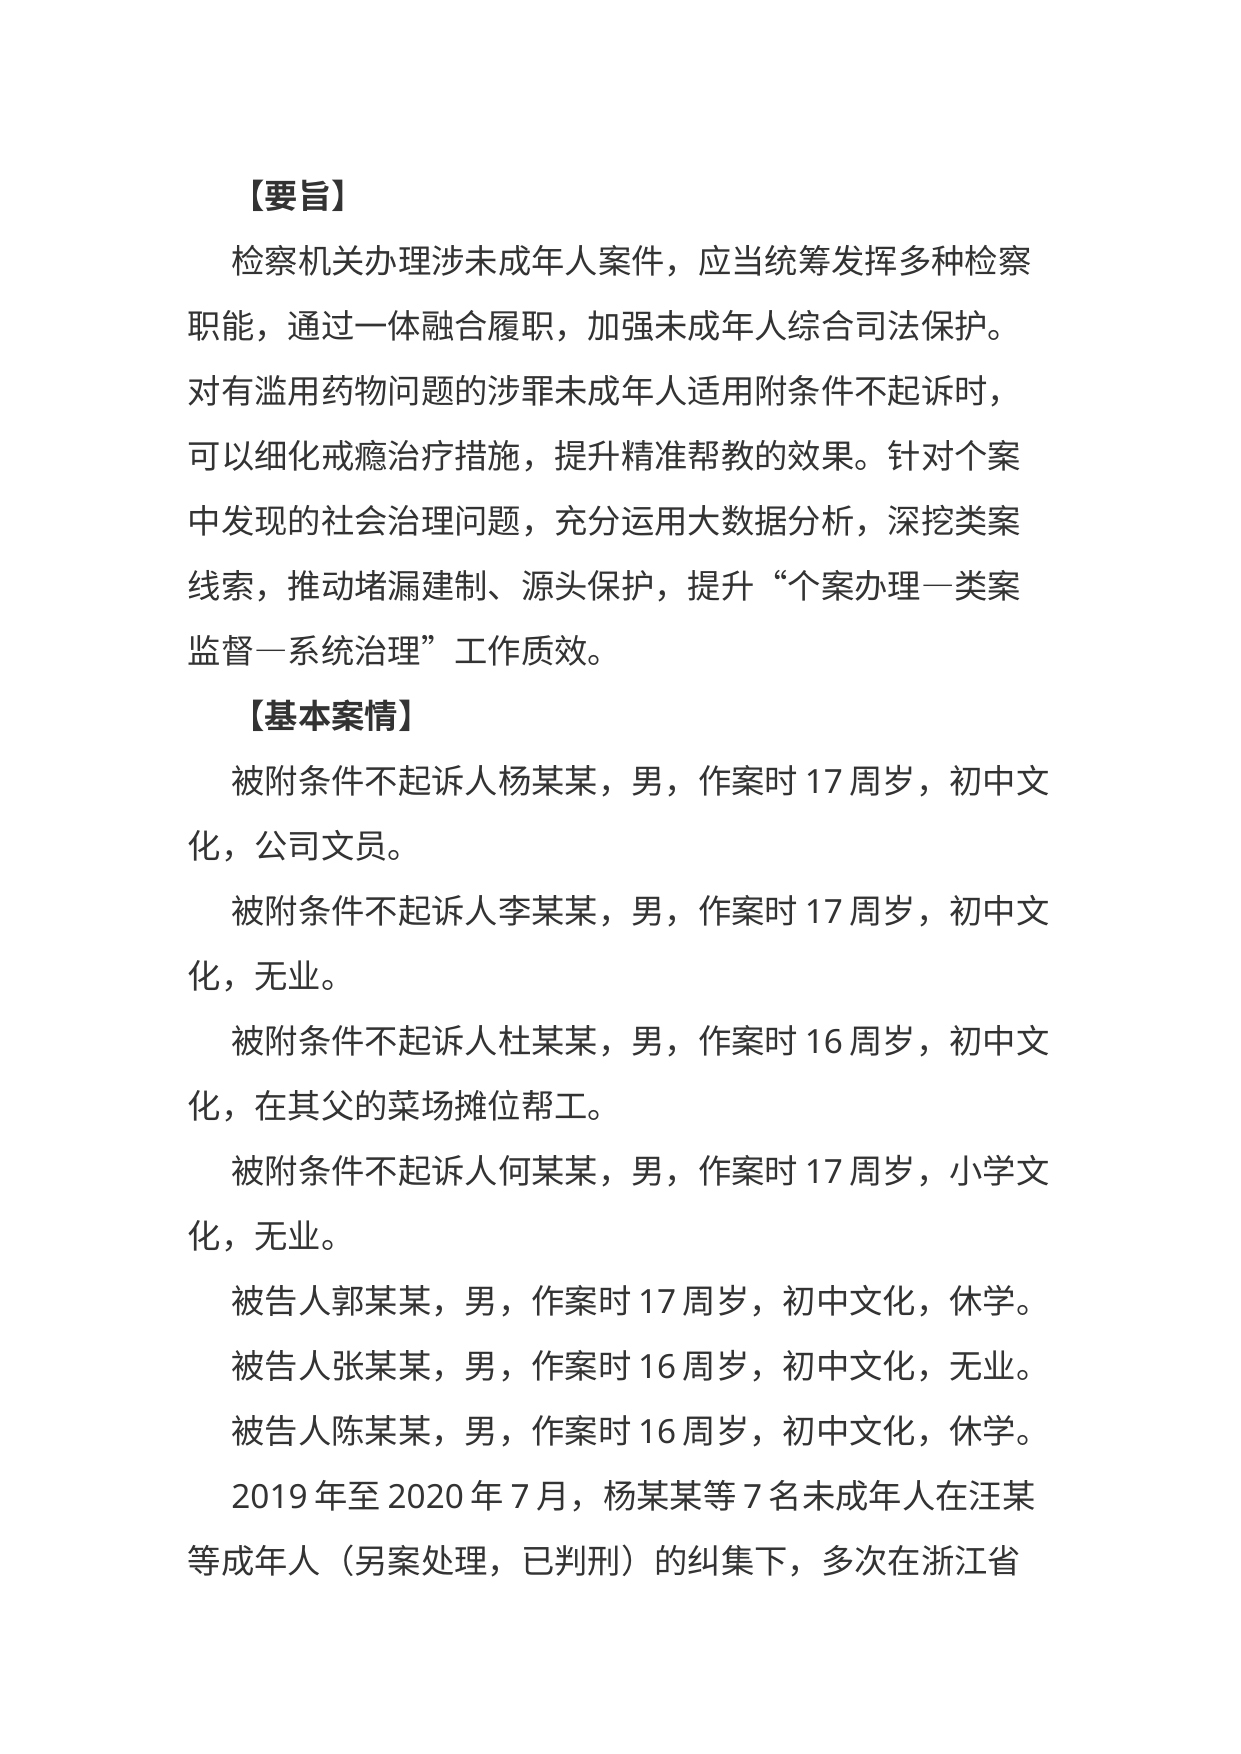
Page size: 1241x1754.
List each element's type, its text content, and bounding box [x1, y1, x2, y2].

text 【基本案情】 [187, 682, 1053, 747]
text 被附条件不起诉人何某某，男，作案时17周岁，小学文化，无业。 [187, 1137, 1053, 1267]
text 检察机关办理涉未成年人案件，应当统筹发挥多种检察职能，通过一体融合履职，加强未成年人综合司法保护。对有滥用药物问题的涉罪未成年人适用附条件不起诉时，可以细化戒瘾治疗措施，提升精准帮教的效果。针对个案中发现的社会治理问题，充分运用大数据分析，深挖类案线索，推动堵漏建制、源头保护，提升“个案办理—类案监督—系统治理”工作质效。 [187, 227, 1053, 682]
text 被附条件不起诉人杜某某，男，作案时16周岁，初中文化，在其父的菜场摊位帮工。 [187, 1007, 1053, 1137]
text 被附条件不起诉人李某某，男，作案时17周岁，初中文化，无业。 [187, 877, 1053, 1007]
text 被附条件不起诉人杨某某，男，作案时17周岁，初中文化，公司文员。 [187, 747, 1053, 877]
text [187, 1462, 1053, 1592]
text 【要旨】 [187, 162, 1053, 227]
text 被告人张某某，男，作案时16周岁，初中文化，无业。 [187, 1332, 1053, 1397]
text 被告人郭某某，男，作案时17周岁，初中文化，休学。 [187, 1267, 1053, 1332]
text 被告人陈某某，男，作案时16周岁，初中文化，休学。 [187, 1397, 1053, 1462]
